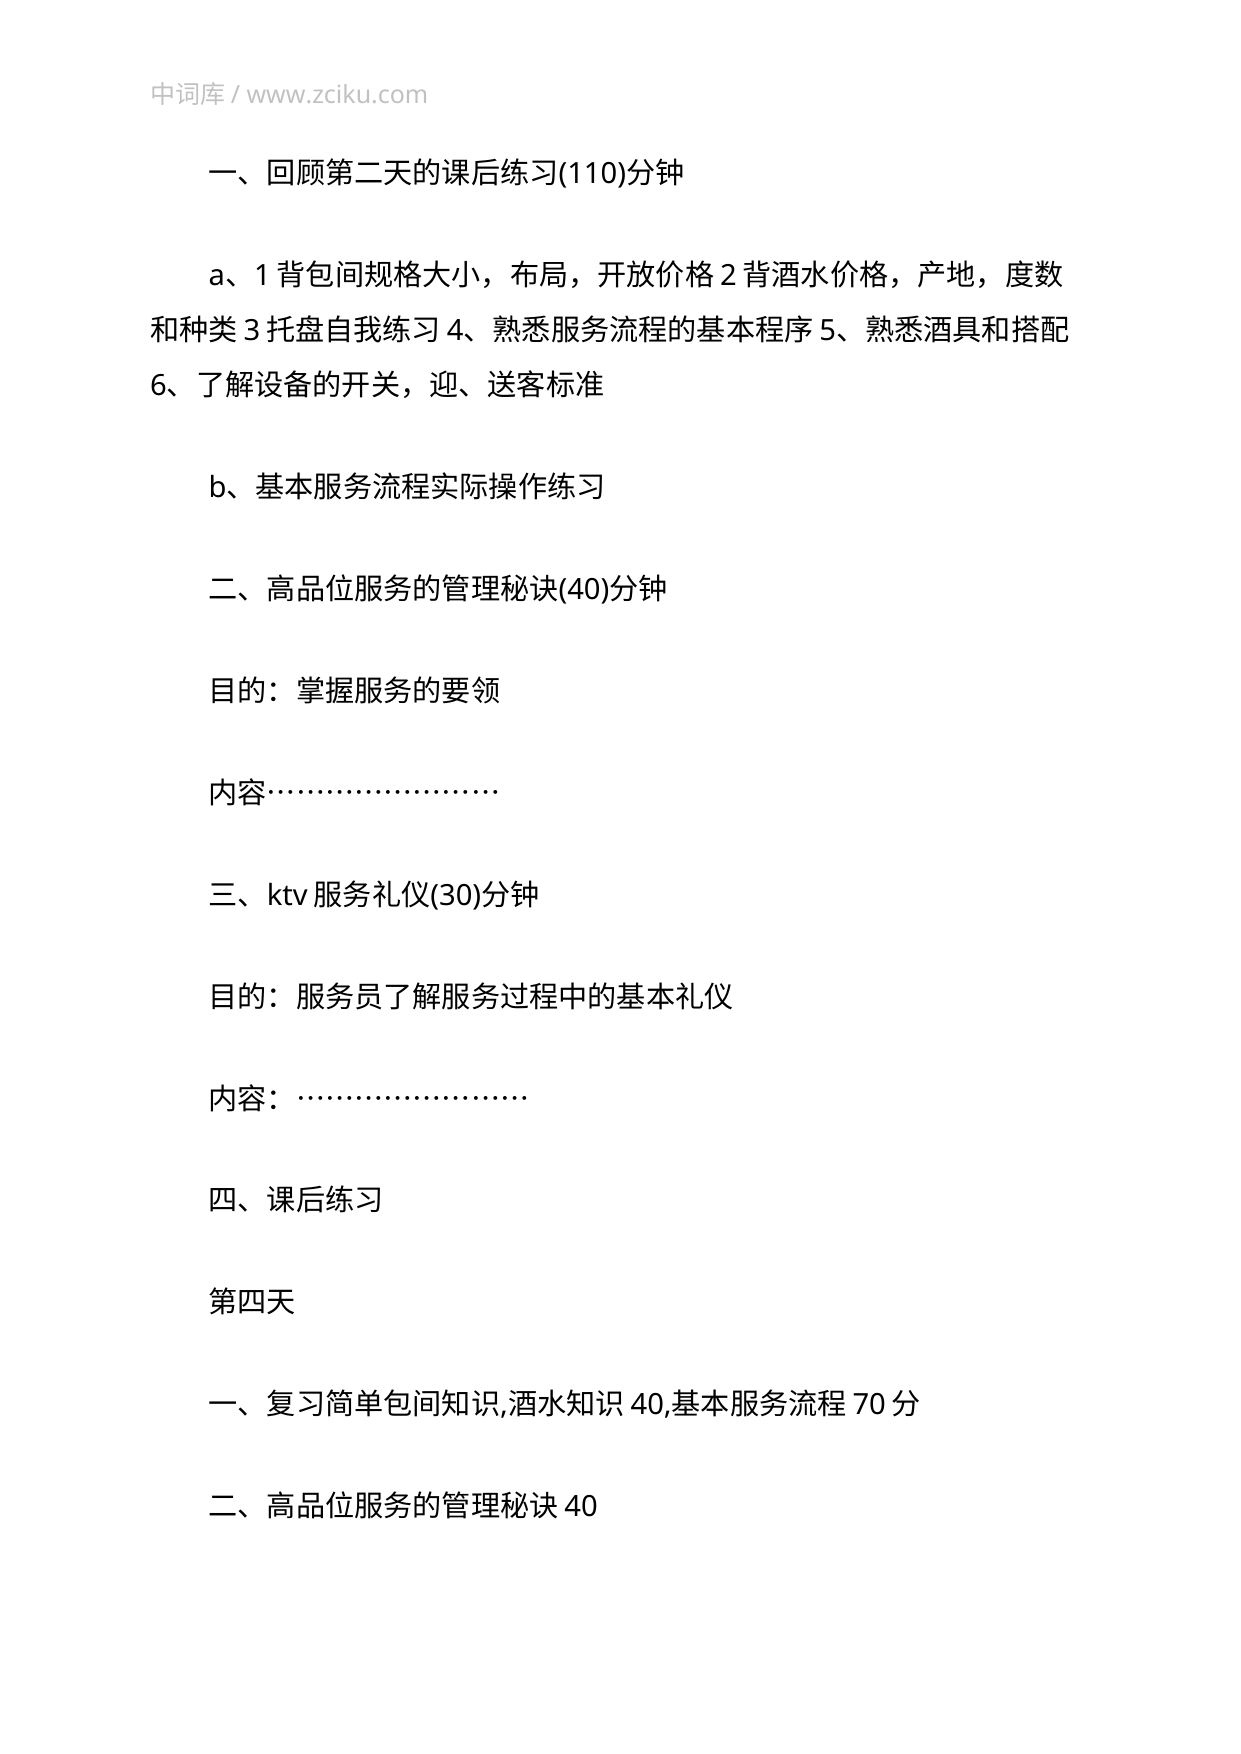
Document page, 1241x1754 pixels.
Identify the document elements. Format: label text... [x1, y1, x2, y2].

text 三、ktv服务礼仪(30)分钟 [150, 871, 1090, 914]
text 一、回顾第二天的课后练习(110)分钟 [150, 150, 1090, 192]
text a、1背包间规格大小，布局，开放价格2背酒水价格，产地，度数和种类3托盘自我练习4、熟悉服务流程的基本程序5、熟悉酒具和搭配6、了解设备的开关，迎、送客标准 [150, 252, 1090, 404]
text 目的：服务员了解服务过程中的基本礼仪 [150, 973, 1090, 1016]
text 二、高品位服务的管理秘诀(40)分钟 [150, 566, 1090, 608]
text 内容：…………………… [150, 1075, 1090, 1117]
text b、基本服务流程实际操作练习 [150, 464, 1090, 506]
text 目的：掌握服务的要领 [150, 668, 1090, 710]
text 二、高品位服务的管理秘诀40 [150, 1482, 1090, 1525]
text 四、课后练习 [150, 1177, 1090, 1219]
text 第四天 [150, 1279, 1090, 1321]
text 一、复习简单包间知识,酒水知识40,基本服务流程70分 [150, 1381, 1090, 1423]
text 内容…………………… [150, 770, 1090, 812]
